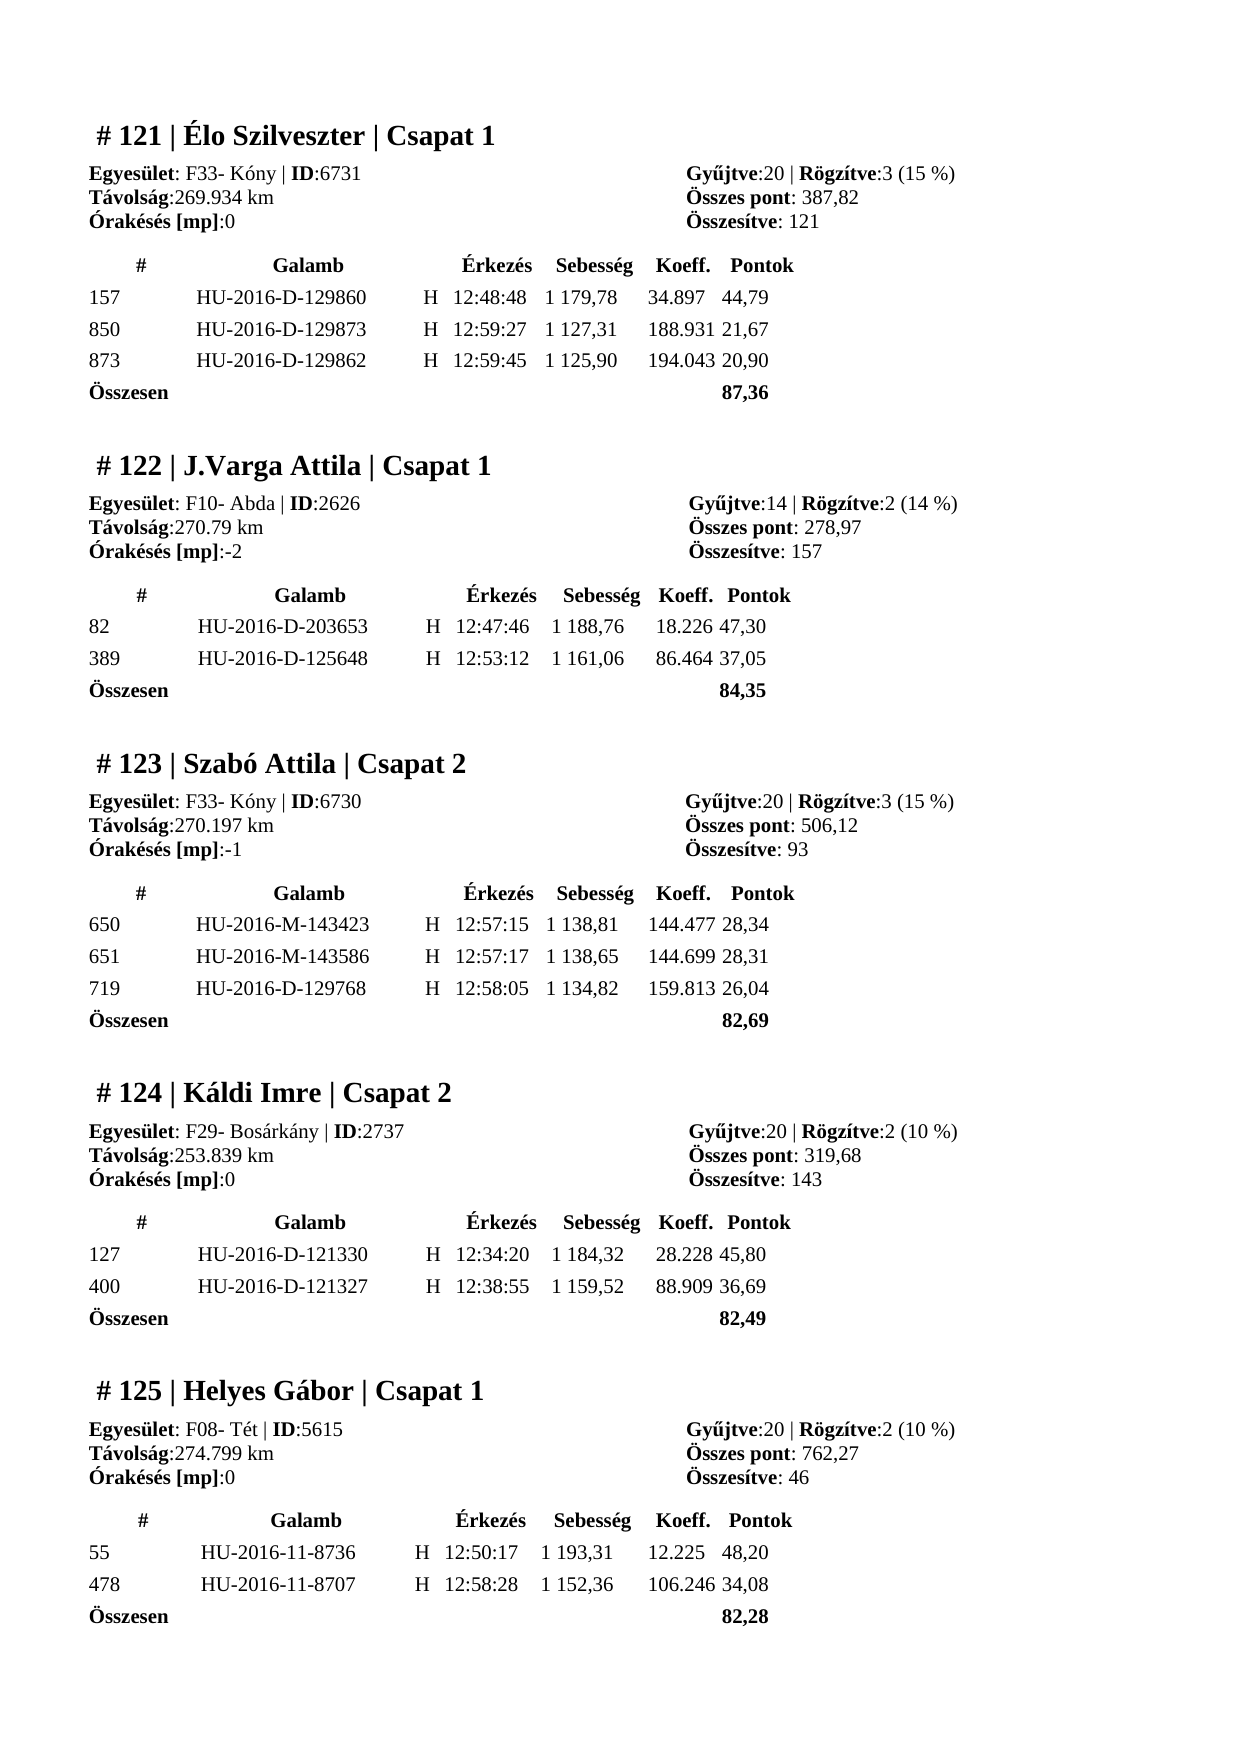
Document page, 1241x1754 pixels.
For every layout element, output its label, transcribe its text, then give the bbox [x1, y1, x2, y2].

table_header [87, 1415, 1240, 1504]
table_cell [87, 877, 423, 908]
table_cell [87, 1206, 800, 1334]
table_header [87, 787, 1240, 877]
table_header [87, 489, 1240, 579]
subtitle # 122 | J.Varga Attila | Csapat 1 [96, 448, 1173, 481]
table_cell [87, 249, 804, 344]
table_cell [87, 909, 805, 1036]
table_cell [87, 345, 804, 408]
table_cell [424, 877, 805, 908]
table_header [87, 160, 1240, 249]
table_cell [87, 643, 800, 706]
subtitle # 124 | Káldi Imre | Csapat 2 [96, 1076, 1173, 1109]
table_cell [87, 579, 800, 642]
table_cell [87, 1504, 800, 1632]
subtitle # 123 | Szabó Attila | Csapat 2 [96, 746, 1173, 779]
subtitle # 125 | Helyes Gábor | Csapat 1 [96, 1373, 1173, 1407]
subtitle # 121 | Élo Szilveszter | Csapat 1 [96, 118, 1173, 152]
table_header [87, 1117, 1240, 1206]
